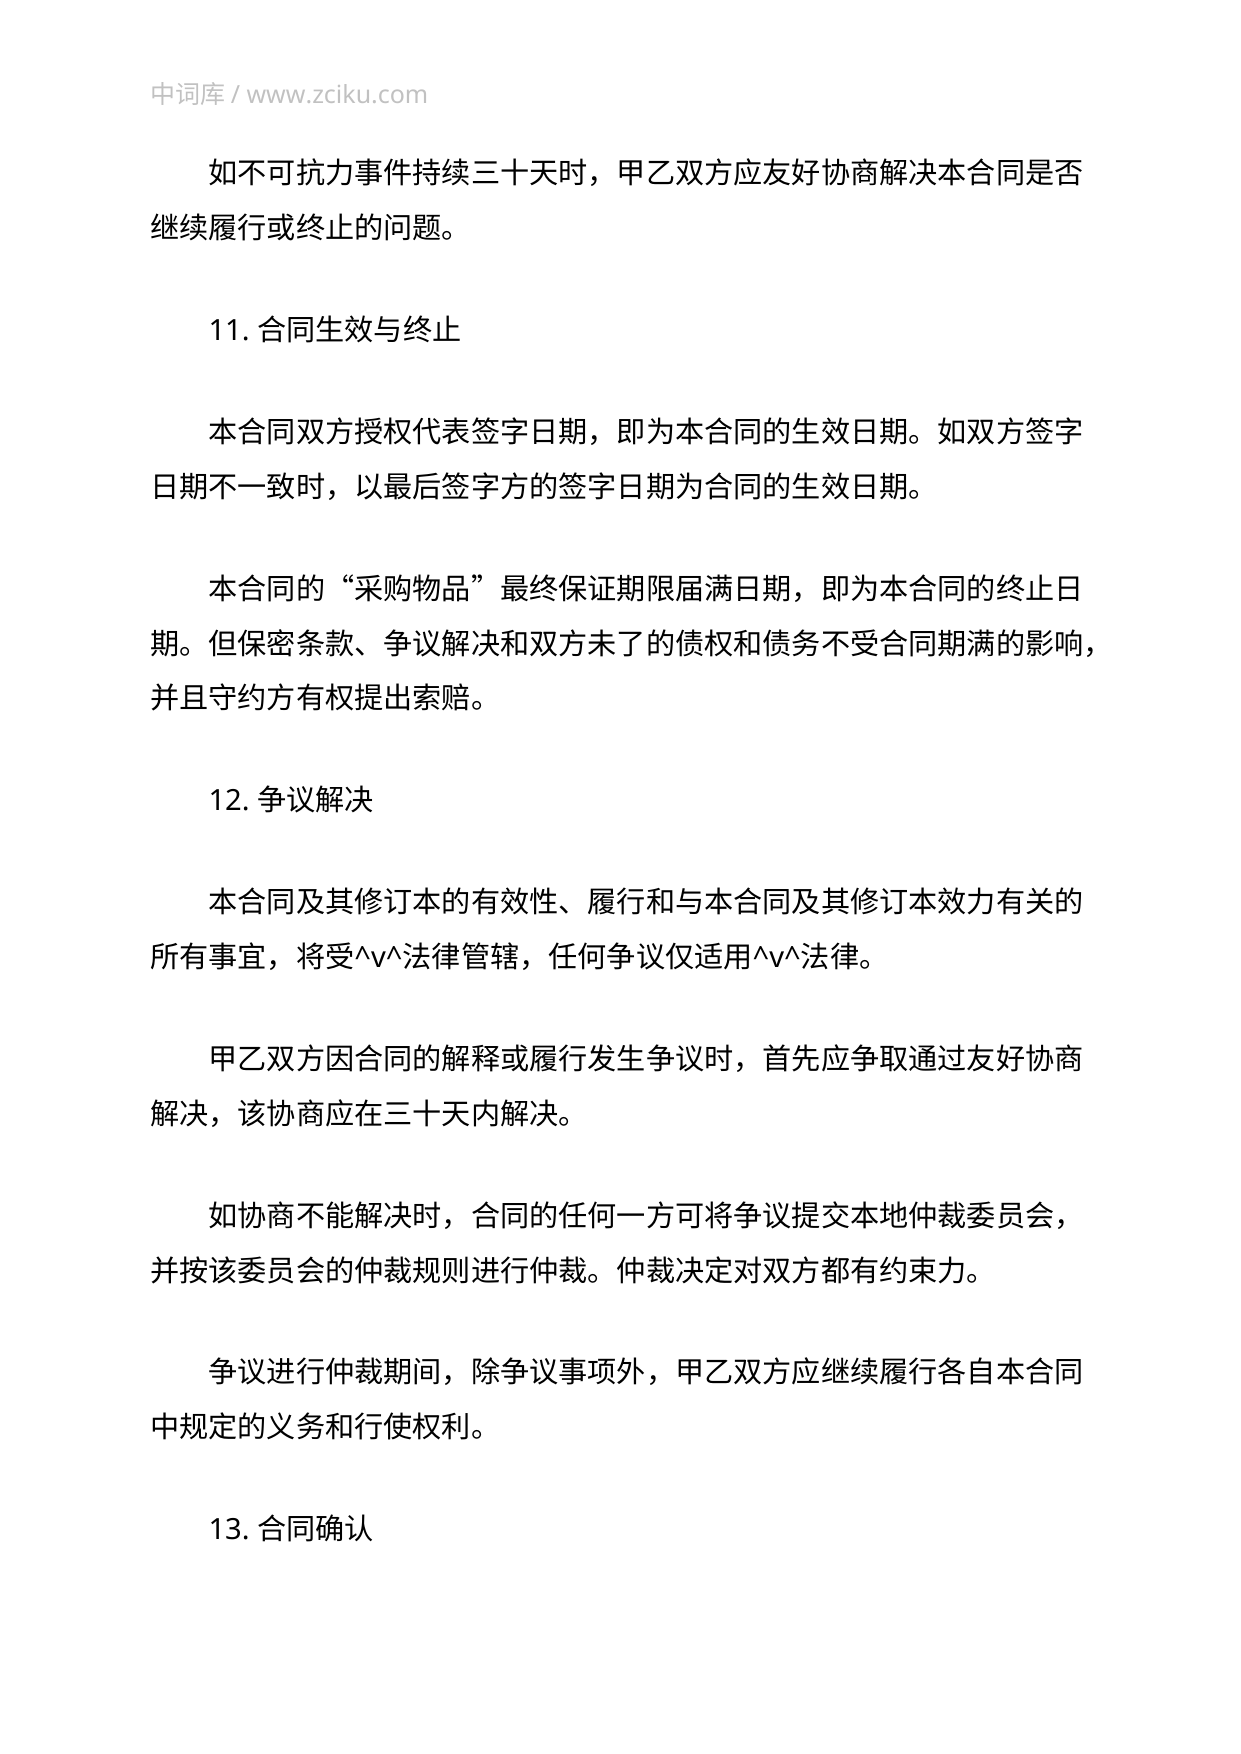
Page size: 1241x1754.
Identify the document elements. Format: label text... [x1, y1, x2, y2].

text 本合同双方授权代表签字日期，即为本合同的生效日期。如双方签字日期不一致时，以最后签字方的签字日期为合同的生效日期。 [150, 409, 1090, 506]
text 如协商不能解决时，合同的任何一方可将争议提交本地仲裁委员会，并按该委员会的仲裁规则进行仲裁。仲裁决定对双方都有约束力。 [150, 1192, 1090, 1289]
text 甲乙双方因合同的解释或履行发生争议时，首先应争取通过友好协商解决，该协商应在三十天内解决。 [150, 1036, 1090, 1133]
text 争议进行仲裁期间，除争议事项外，甲乙双方应继续履行各自本合同中规定的义务和行使权利。 [150, 1349, 1090, 1446]
text 如不可抗力事件持续三十天时，甲乙双方应友好协商解决本合同是否继续履行或终止的问题。 [150, 150, 1090, 247]
text 11. 合同生效与终止 [150, 307, 1090, 349]
text 13. 合同确认 [150, 1506, 1090, 1548]
text 本合同及其修订本的有效性、履行和与本合同及其修订本效力有关的所有事宜，将受^v^法律管辖，任何争议仅适用^v^法律。 [150, 879, 1090, 976]
text 本合同的“采购物品”最终保证期限届满日期，即为本合同的终止日期。但保密条款、争议解决和双方未了的债权和债务不受合同期满的影响，并且守约方有权提出索赔。 [150, 565, 1090, 717]
text 12. 争议解决 [150, 777, 1090, 819]
